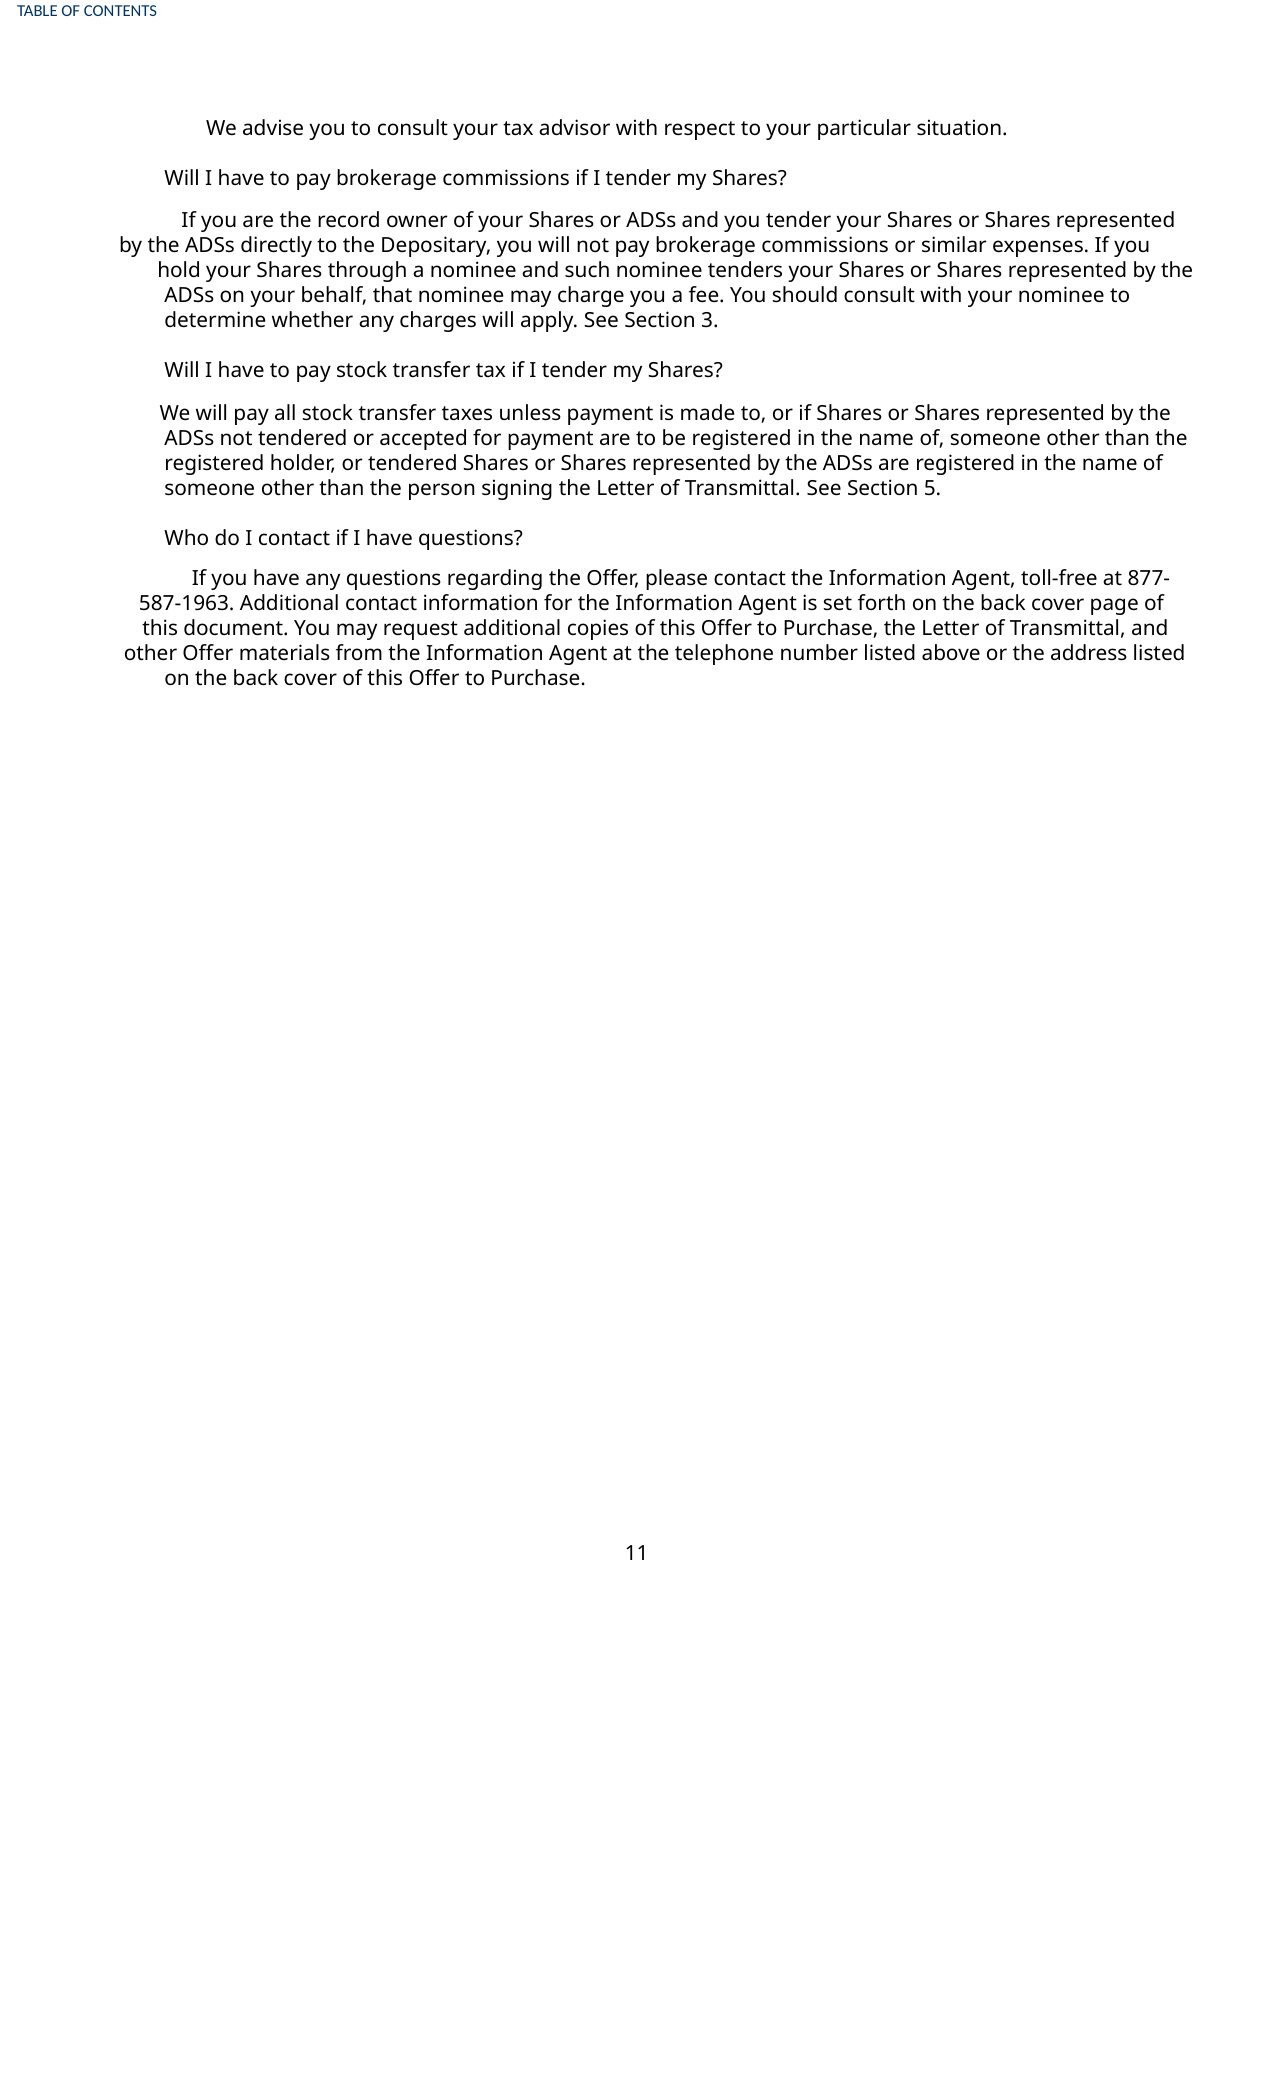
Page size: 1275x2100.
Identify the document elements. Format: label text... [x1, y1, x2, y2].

text If you are the record owner of your Shares or ADSs and you tender your Shares or Shares represented [181, 209, 1275, 232]
text registered holder, or tendered Shares or Shares represented by the ADSs are registered in the name of [164, 452, 1253, 475]
text this document. You may request additional copies of this Offer to Purchase, the Letter of Transmittal, and [142, 617, 1275, 641]
text We advise you to consult your tax advisor with respect to your particular situation. [206, 117, 1073, 140]
text 11 [624, 1542, 681, 1565]
text Will I have to pay stock transfer tax if I tender my Shares? [164, 359, 787, 382]
text hold your Shares through a nominee and such nominee tenders your Shares or Shares represented by the [157, 259, 1275, 282]
text someone other than the person signing the Letter of Transmittal. See Section 5. [164, 477, 1016, 500]
text by the ADSs directly to the Depositary, you will not pay brokerage commissions or similar expenses. If you [119, 234, 1275, 257]
text If you have any questions regarding the Offer, please contact the Information Agent, toll-free at 877- [192, 567, 1275, 590]
text on the back cover of this Offer to Purchase. [164, 667, 646, 691]
text We will pay all stock transfer taxes unless payment is made to, or if Shares or Shares represented by the [159, 402, 1275, 425]
text ADSs on your behalf, that nominee may charge you a fee. You should consult with your nominee to [164, 284, 1236, 307]
text ADSs not tendered or accepted for payment are to be registered in the name of, someone other than the [164, 427, 1271, 450]
text determine whether any charges will apply. See Section 3. [164, 309, 785, 332]
text 587-1963. Additional contact information for the Information Agent is set forth on the back cover page of [139, 592, 1275, 616]
text TABLE OF CONTENTS [17, 0, 205, 20]
text Will I have to pay brokerage commissions if I tender my Shares? [164, 167, 848, 190]
text Who do I contact if I have questions? [164, 527, 568, 550]
text other Offer materials from the Information Agent at the telephone number listed above or the address listed [123, 642, 1275, 666]
